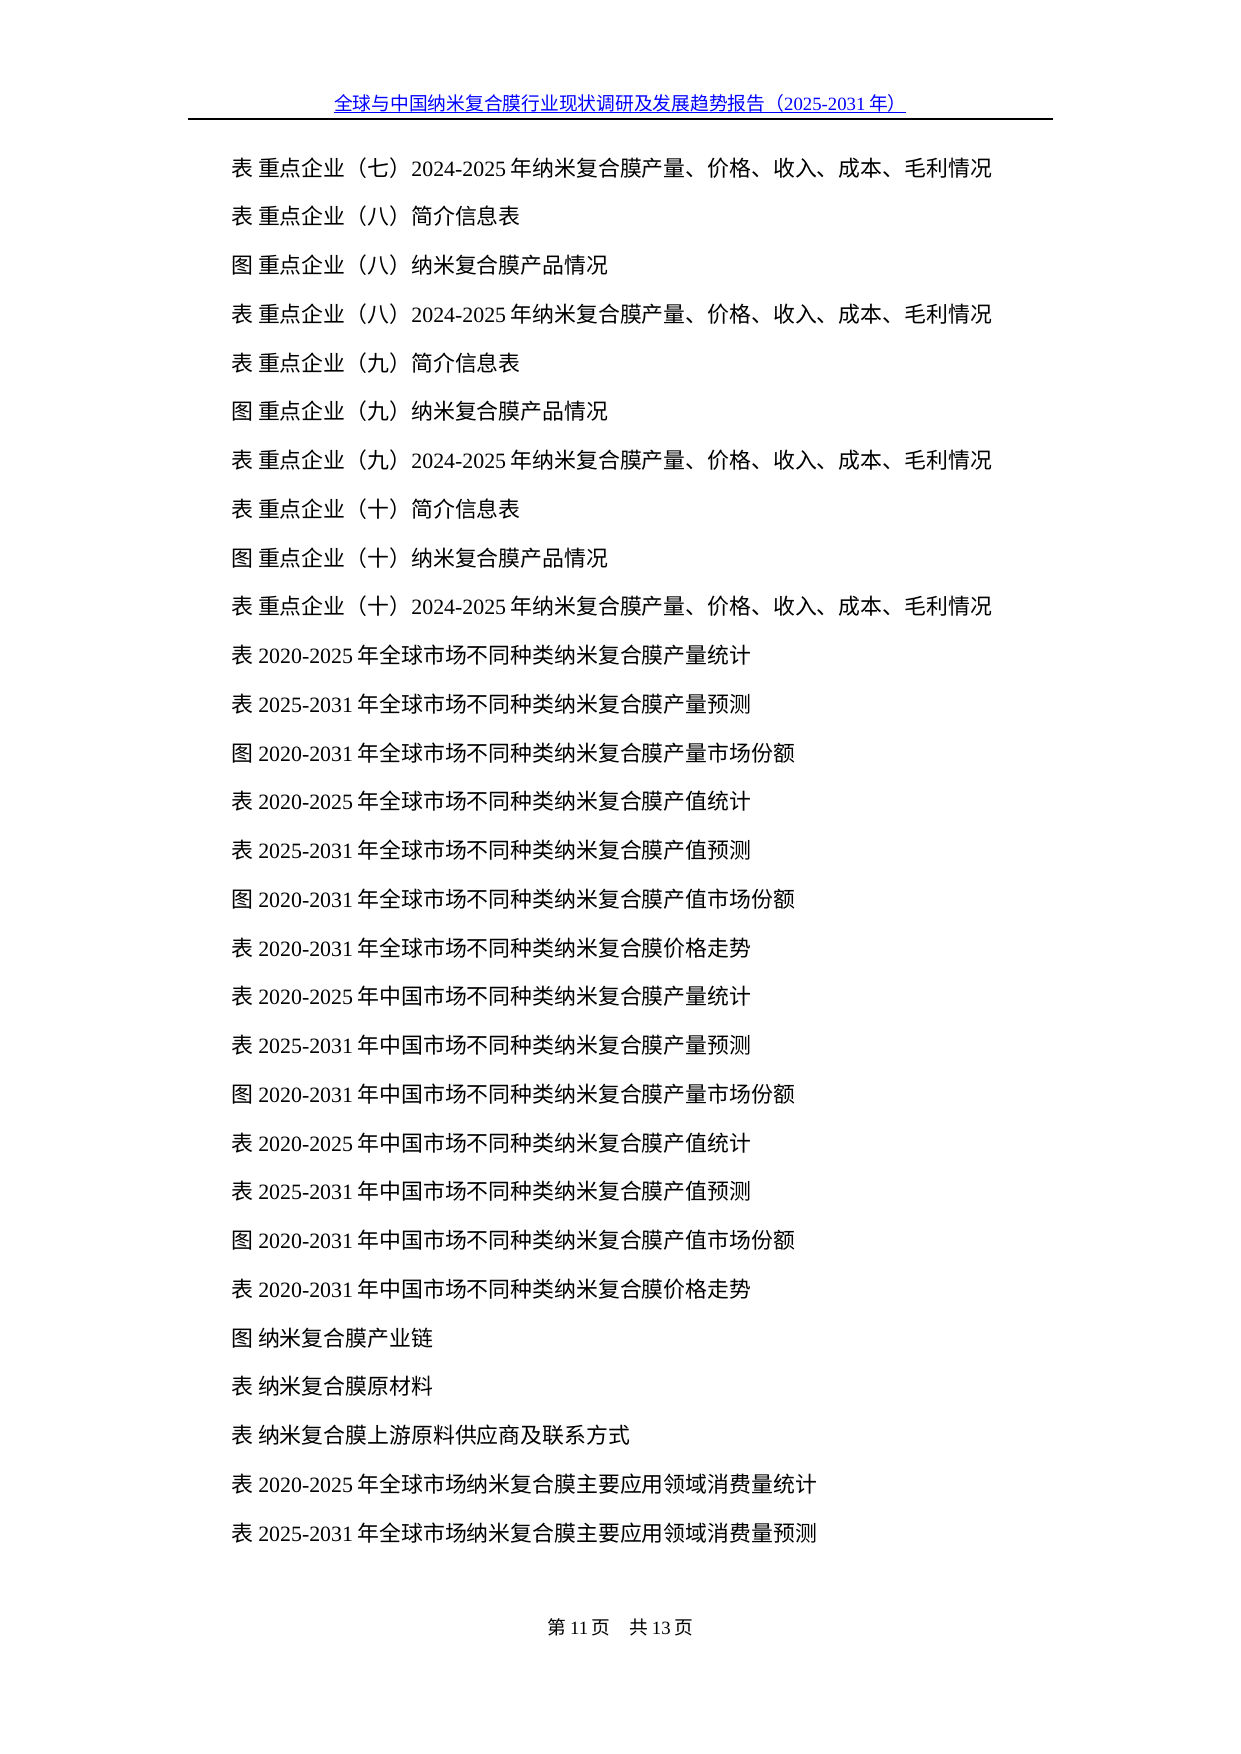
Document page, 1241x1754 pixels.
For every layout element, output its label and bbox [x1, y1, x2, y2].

text [187, 150, 1053, 1548]
